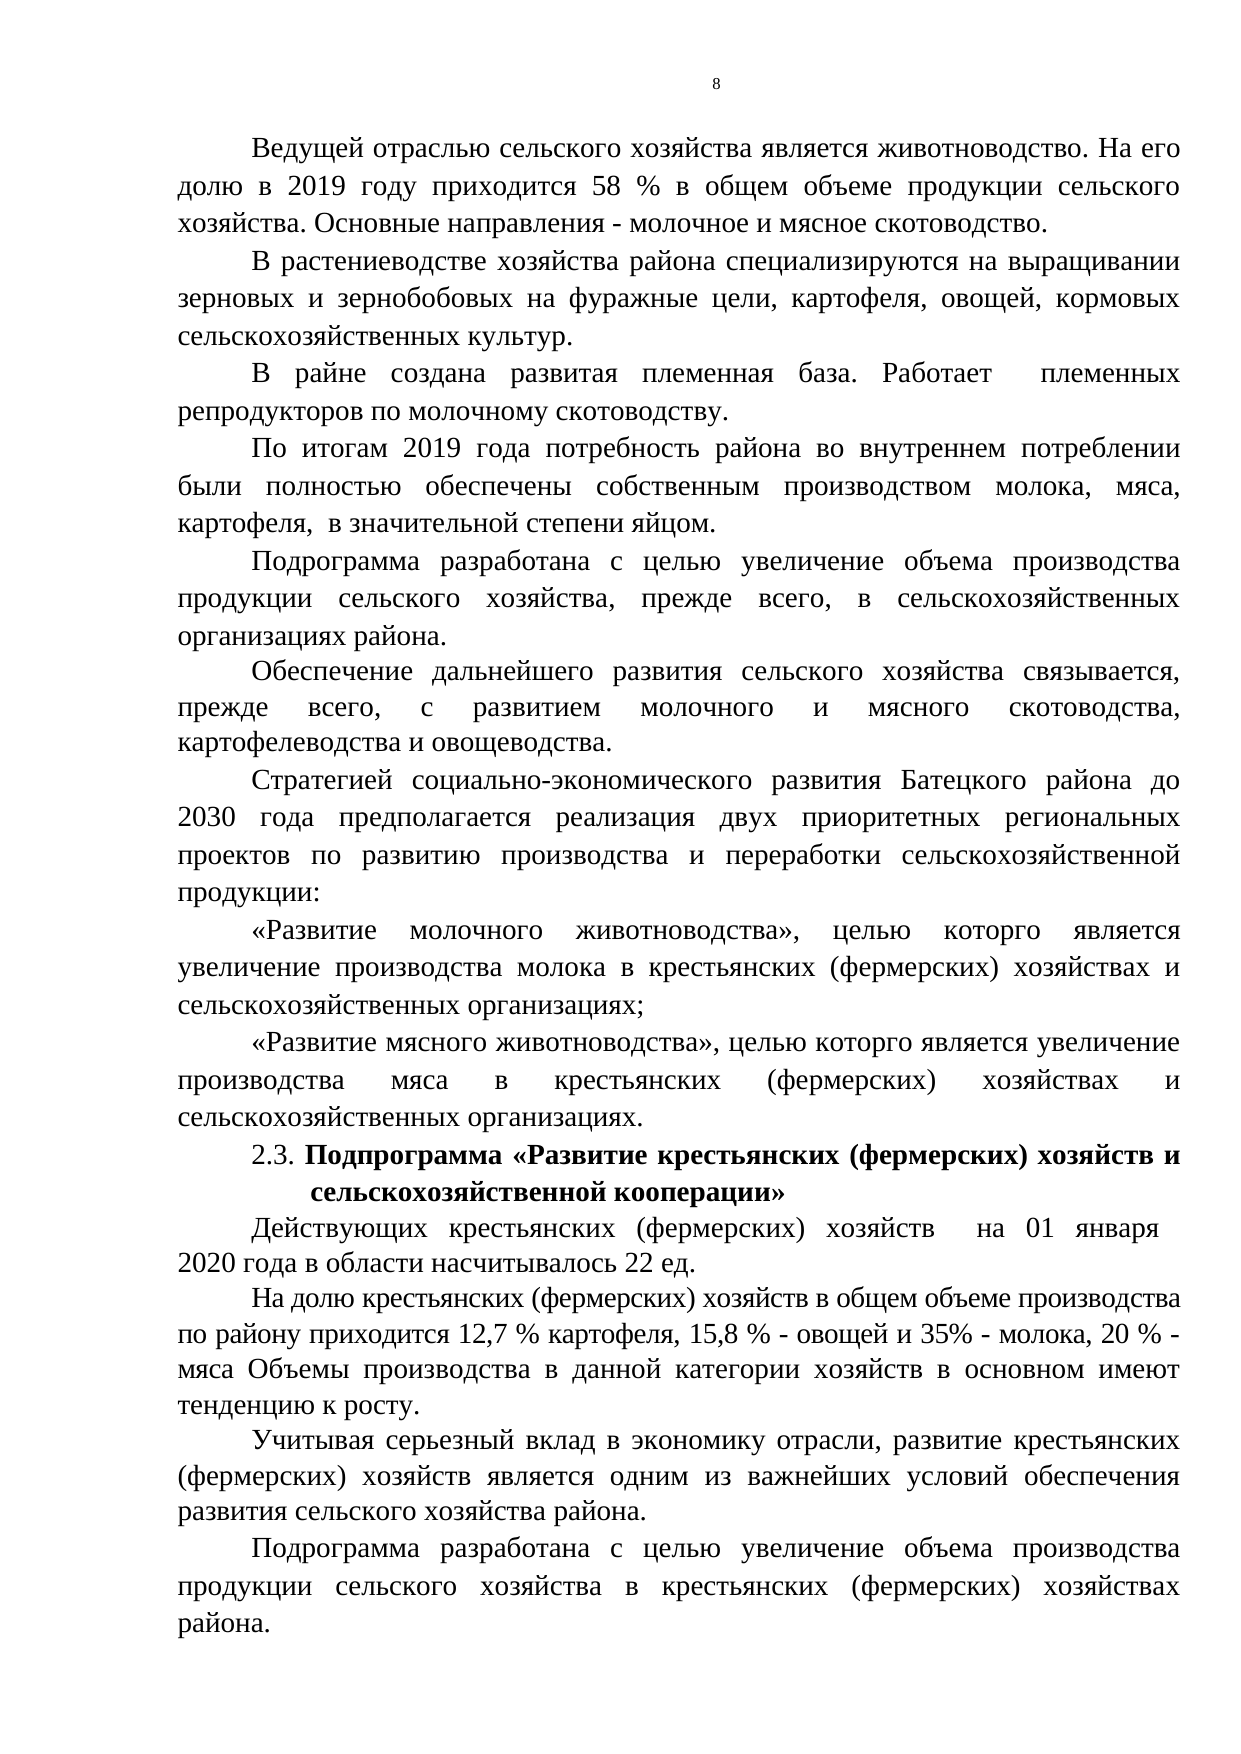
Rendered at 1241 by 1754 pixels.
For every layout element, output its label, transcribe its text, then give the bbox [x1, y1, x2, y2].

text «Развитие молочного животноводства», целью которго является увеличение производства молока в крестьянских (фермерских) хозяйствах и сельскохозяйственных организациях; [177, 908, 1181, 1020]
text На долю крестьянских (фермерских) хозяйств в общем объеме производства по району приходится 12,7 % картофеля, 15,8 % - овощей и 35% - молока, 20 % - мяса Объемы производства в данной категории хозяйств в основном имеют тенденцию к росту. [177, 1279, 1181, 1420]
text Ведущей отраслью сельского хозяйства является животноводство. На его долю в 2019 году приходится 58 % в общем объеме продукции сельского хозяйства. Основные направления - молочное и мясное скотоводство. [177, 127, 1181, 239]
text Действующих крестьянских (фермерских) хозяйств на 01 января 2020 года в области насчитывалось 22 ед. [177, 1208, 1181, 1279]
text В растениеводстве хозяйства района специализируются на выращивании зерновых и зернобобовых на фуражные цели, картофеля, овощей, кормовых сельскохозяйственных культур. [177, 239, 1181, 352]
text Учитывая серьезный вклад в экономику отрасли, развитие крестьянских (фермерских) хозяйств является одним из важнейших условий обеспечения развития сельского хозяйства района. [177, 1420, 1181, 1527]
text «Развитие мясного животноводства», целью которго является увеличение производства мяса в крестьянских (фермерских) хозяйствах и сельскохозяйственных организациях. [177, 1020, 1181, 1133]
text Стратегией социально-экономического развития Батецкого района до 2030 года предполагается реализация двух приоритетных региональных проектов по развитию производства и переработки сельскохозяйственной продукции: [177, 758, 1181, 908]
text 2.3. Подпрограмма «Развитие крестьянских (фермерских) хозяйств и сельскохозяйственной кооперации» [251, 1133, 1181, 1208]
text Подрограмма разработана с целью увеличение объема производства продукции сельского хозяйства в крестьянских (фермерских) хозяйствах района. [177, 1527, 1181, 1639]
text По итогам 2019 года потребность района во внутреннем потреблении были полностью обеспечены собственным производством молока, мяса, картофеля, в значительной степени яйцом. [177, 427, 1181, 539]
text В райне создана развитая племенная база. Работает племенных репродукторов по молочному скотоводству. [177, 352, 1181, 427]
text Подрограмма разработана с целью увеличение объема производства продукции сельского хозяйства, прежде всего, в сельскохозяйственных организациях района. [177, 539, 1181, 652]
text Обеспечение дальнейшего развития сельского хозяйства связывается, прежде всего, с развитием молочного и мясного скотоводства, картофелеводства и овощеводства. [177, 652, 1181, 758]
